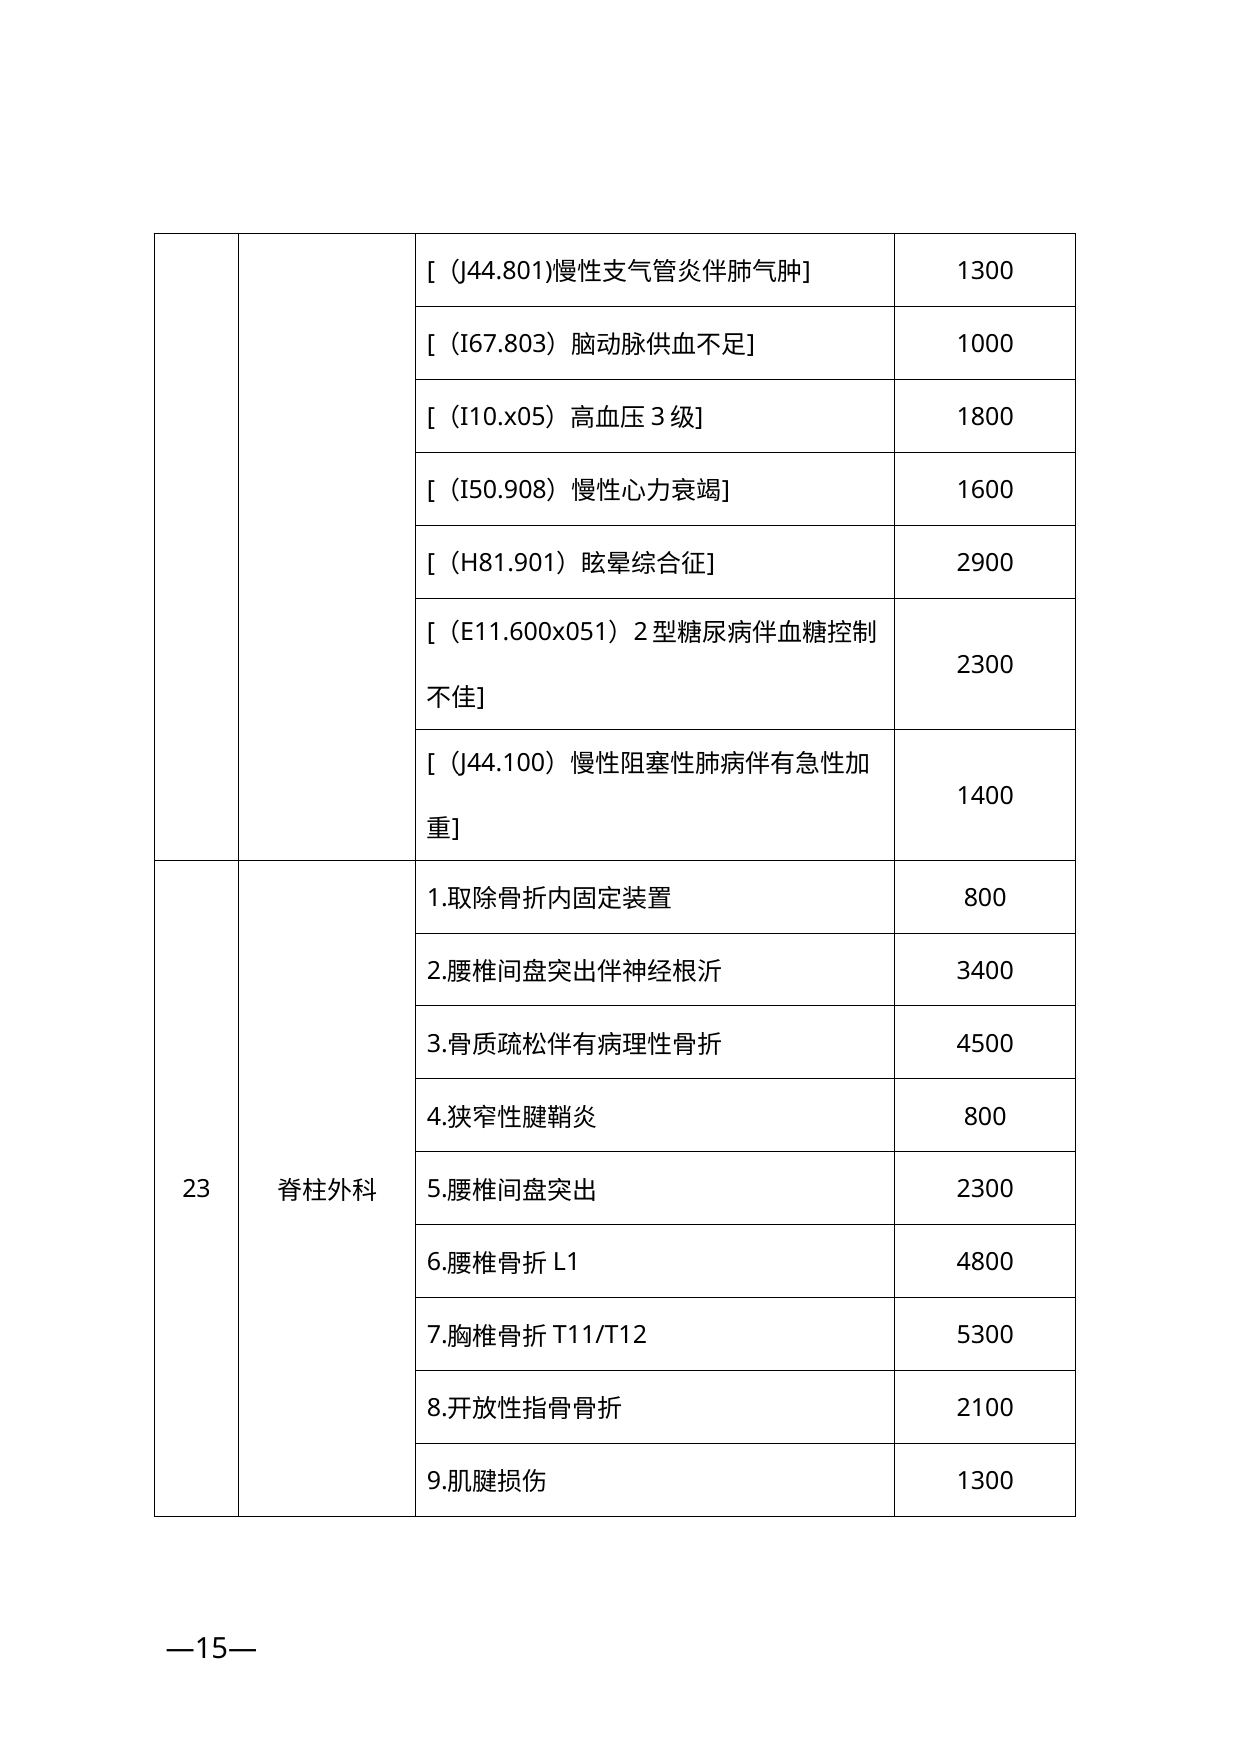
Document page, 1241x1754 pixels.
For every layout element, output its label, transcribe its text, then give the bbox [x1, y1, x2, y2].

table_cell 1600 [895, 453, 1075, 524]
table_cell 1000 [895, 307, 1075, 379]
table_cell 3.骨质疏松伴有病理性骨折 [416, 1006, 894, 1078]
table_cell [（J44.100）慢性阻塞性肺病伴有急性加重] [416, 730, 894, 859]
table_cell 800 [895, 861, 1075, 932]
table_cell 2300 [895, 599, 1075, 728]
table_cell 脊柱外科 [239, 861, 415, 1516]
table_cell 6.腰椎骨折L1 [416, 1225, 894, 1297]
table_cell 2.腰椎间盘突出伴神经根沂 [416, 934, 894, 1005]
table_cell 1800 [895, 380, 1075, 452]
table_cell 1300 [895, 234, 1075, 306]
table_cell 5300 [895, 1298, 1075, 1370]
table_cell 4800 [895, 1225, 1075, 1297]
table_cell 4500 [895, 1006, 1075, 1078]
table_cell 3400 [895, 934, 1075, 1005]
table_cell 8.开放性指骨骨折 [416, 1371, 894, 1443]
table_cell [（I50.908）慢性心力衰竭] [416, 453, 894, 524]
table_cell 1400 [895, 730, 1075, 859]
table_cell 2100 [895, 1371, 1075, 1443]
table_cell [（E11.600x051）2型糖尿病伴血糖控制不佳] [416, 599, 894, 728]
table_cell [（I10.x05）高血压3级] [416, 380, 894, 452]
table_cell [（I67.803）脑动脉供血不足] [416, 307, 894, 379]
table_cell 1300 [895, 1444, 1075, 1516]
table_cell 1.取除骨折内固定装置 [416, 861, 894, 932]
table_cell 23 [155, 861, 238, 1516]
table_cell [（H81.901）眩晕综合征] [416, 526, 894, 597]
table_cell 2900 [895, 526, 1075, 597]
table_cell 7.胸椎骨折T11/T12 [416, 1298, 894, 1370]
table_cell 9.肌腱损伤 [416, 1444, 894, 1516]
table_cell 5.腰椎间盘突出 [416, 1152, 894, 1224]
table_cell 2300 [895, 1152, 1075, 1224]
table_cell 800 [895, 1079, 1075, 1151]
table_cell 4.狭窄性腱鞘炎 [416, 1079, 894, 1151]
table_cell [（J44.801)慢性支气管炎伴肺气肿] [416, 234, 894, 306]
